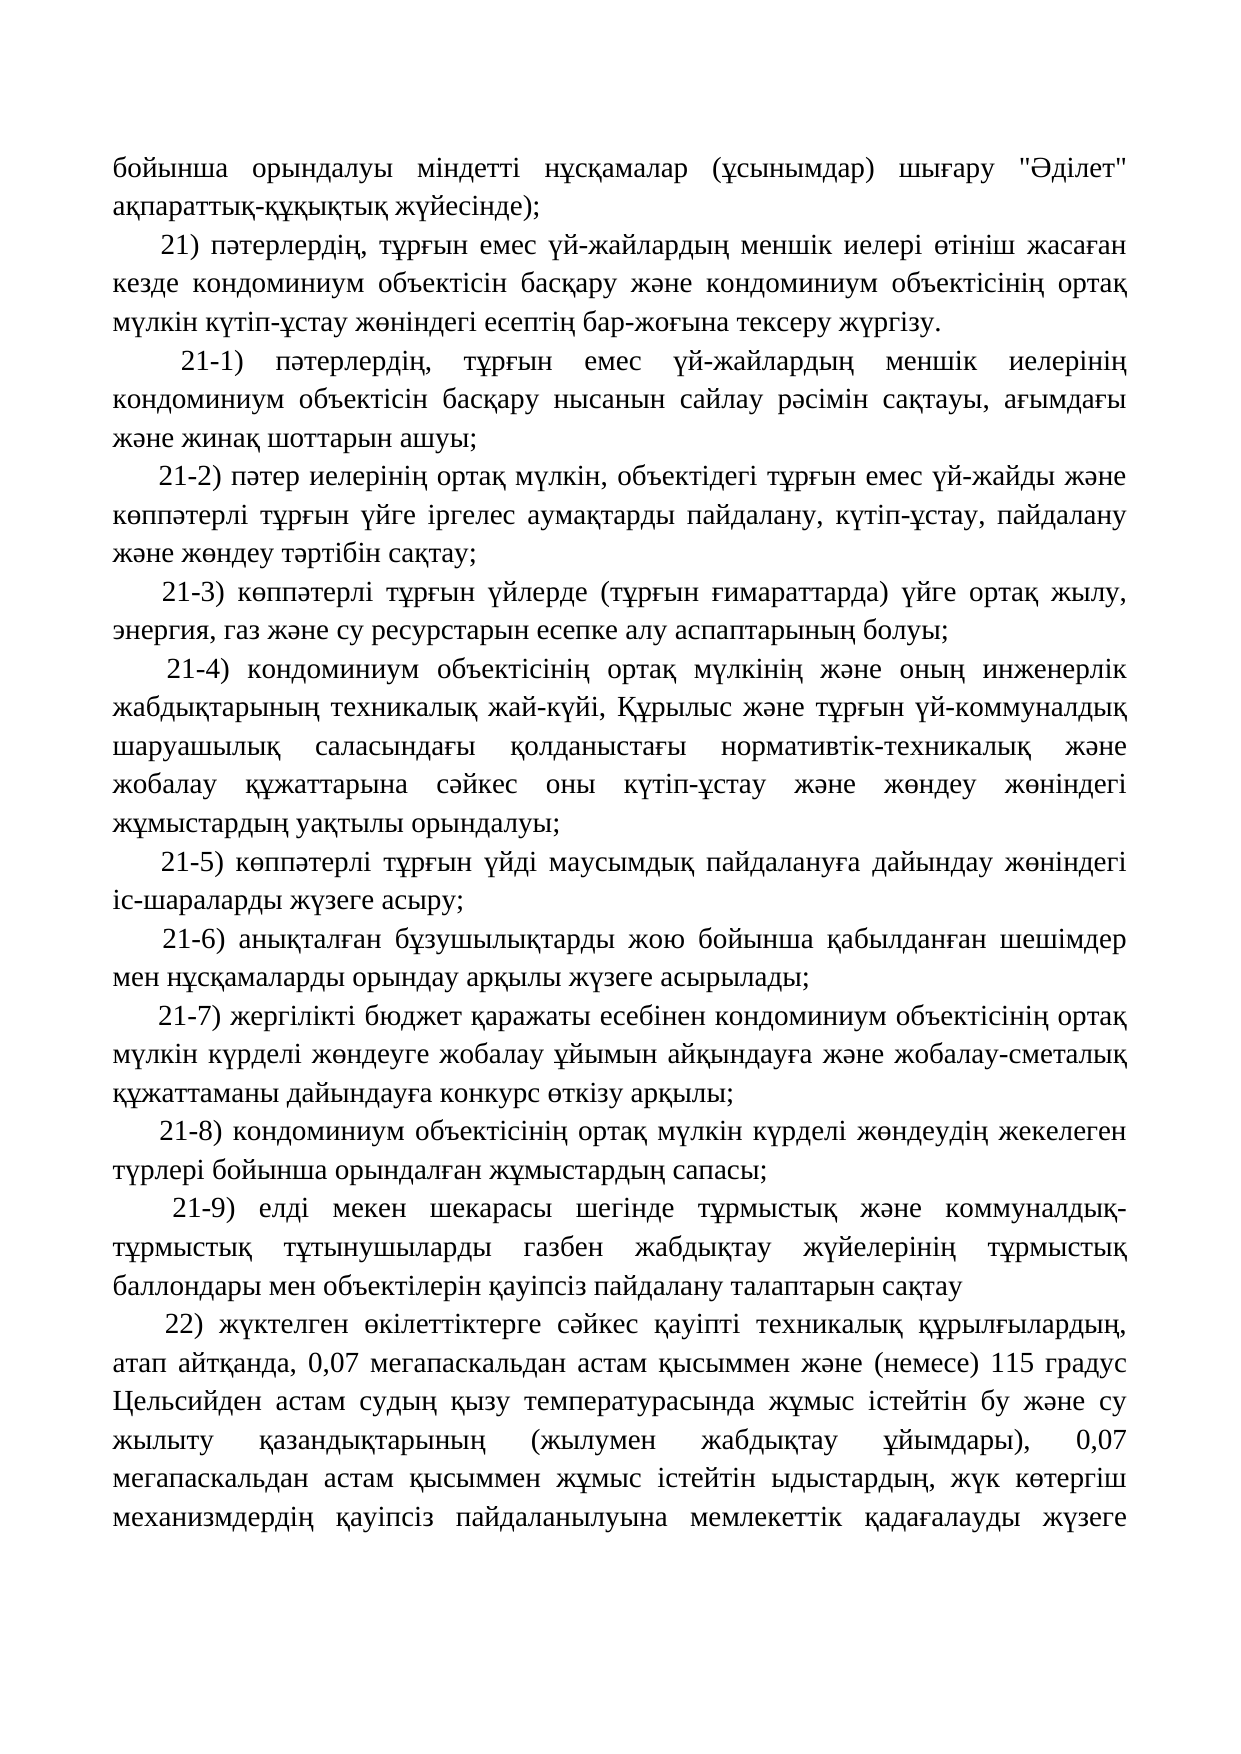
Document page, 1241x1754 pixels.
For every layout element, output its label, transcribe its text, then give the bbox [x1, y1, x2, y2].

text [112, 1306, 1128, 1532]
text 21-4) кондоминиум объектісінің ортақ мүлкінің және оның инженерлік жабдықтарының техникалық жай-күйі, Құрылыс және тұрғын үй-коммуналдық шаруашылық саласындағы қолданыстағы нормативтік-техникалық және жобалау құжаттарына сәйкес оны күтіп-ұстау және жөндеу жөніндегі жұмыстардың уақтылы орындалуы; [112, 651, 1128, 839]
text 21-6) анықталған бұзушылықтарды жою бойынша қабылданған шешімдер мен нұсқамаларды орындау арқылы жүзеге асырылады; [112, 921, 1128, 993]
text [112, 150, 1128, 222]
text 21-2) пәтер иелерінің ортақ мүлкін, объектідегі тұрғын емес үй-жайды және көппәтерлі тұрғын үйге іргелес аумақтарды пайдалану, күтіп-ұстау, пайдалану және жөндеу тәртібін сақтау; [112, 458, 1128, 569]
text 21-7) жергілікті бюджет қаражаты есебінен кондоминиум объектісінің ортақ мүлкін күрделі жөндеуге жобалау ұйымын айқындауға және жобалау-сметалық құжаттаманы дайындауға конкурс өткізу арқылы; [112, 998, 1128, 1108]
text 21-9) елді мекен шекарасы шегінде тұрмыстық және коммуналдық-тұрмыстық тұтынушыларды газбен жабдықтау жүйелерінің тұрмыстық баллондары мен объектілерін қауіпсіз пайдалану талаптарын сақтау [112, 1191, 1128, 1301]
text 21) пәтерлердің, тұрғын емес үй-жайлардың меншік иелері өтініш жасаған кезде кондоминиум объектісін басқару және кондоминиум объектісінің ортақ мүлкін күтіп-ұстау жөніндегі есептің бар-жоғына тексеру жүргізу. [112, 227, 1128, 338]
text 21-5) көппәтерлі тұрғын үйді маусымдық пайдалануға дайындау жөніндегі іс-шараларды жүзеге асыру; [112, 844, 1128, 916]
text 21-3) көппәтерлі тұрғын үйлерде (тұрғын ғимараттарда) үйге ортақ жылу, энергия, газ және су ресурстарын есепке алу аспаптарының болуы; [112, 574, 1128, 646]
text 21-8) кондоминиум объектісінің ортақ мүлкін күрделі жөндеудің жекелеген түрлері бойынша орындалған жұмыстардың сапасы; [112, 1113, 1128, 1186]
text 21-1) пәтерлердің, тұрғын емес үй-жайлардың меншік иелерінің кондоминиум объектісін басқару нысанын сайлау рәсімін сақтауы, ағымдағы және жинақ шоттарын ашуы; [112, 343, 1128, 453]
